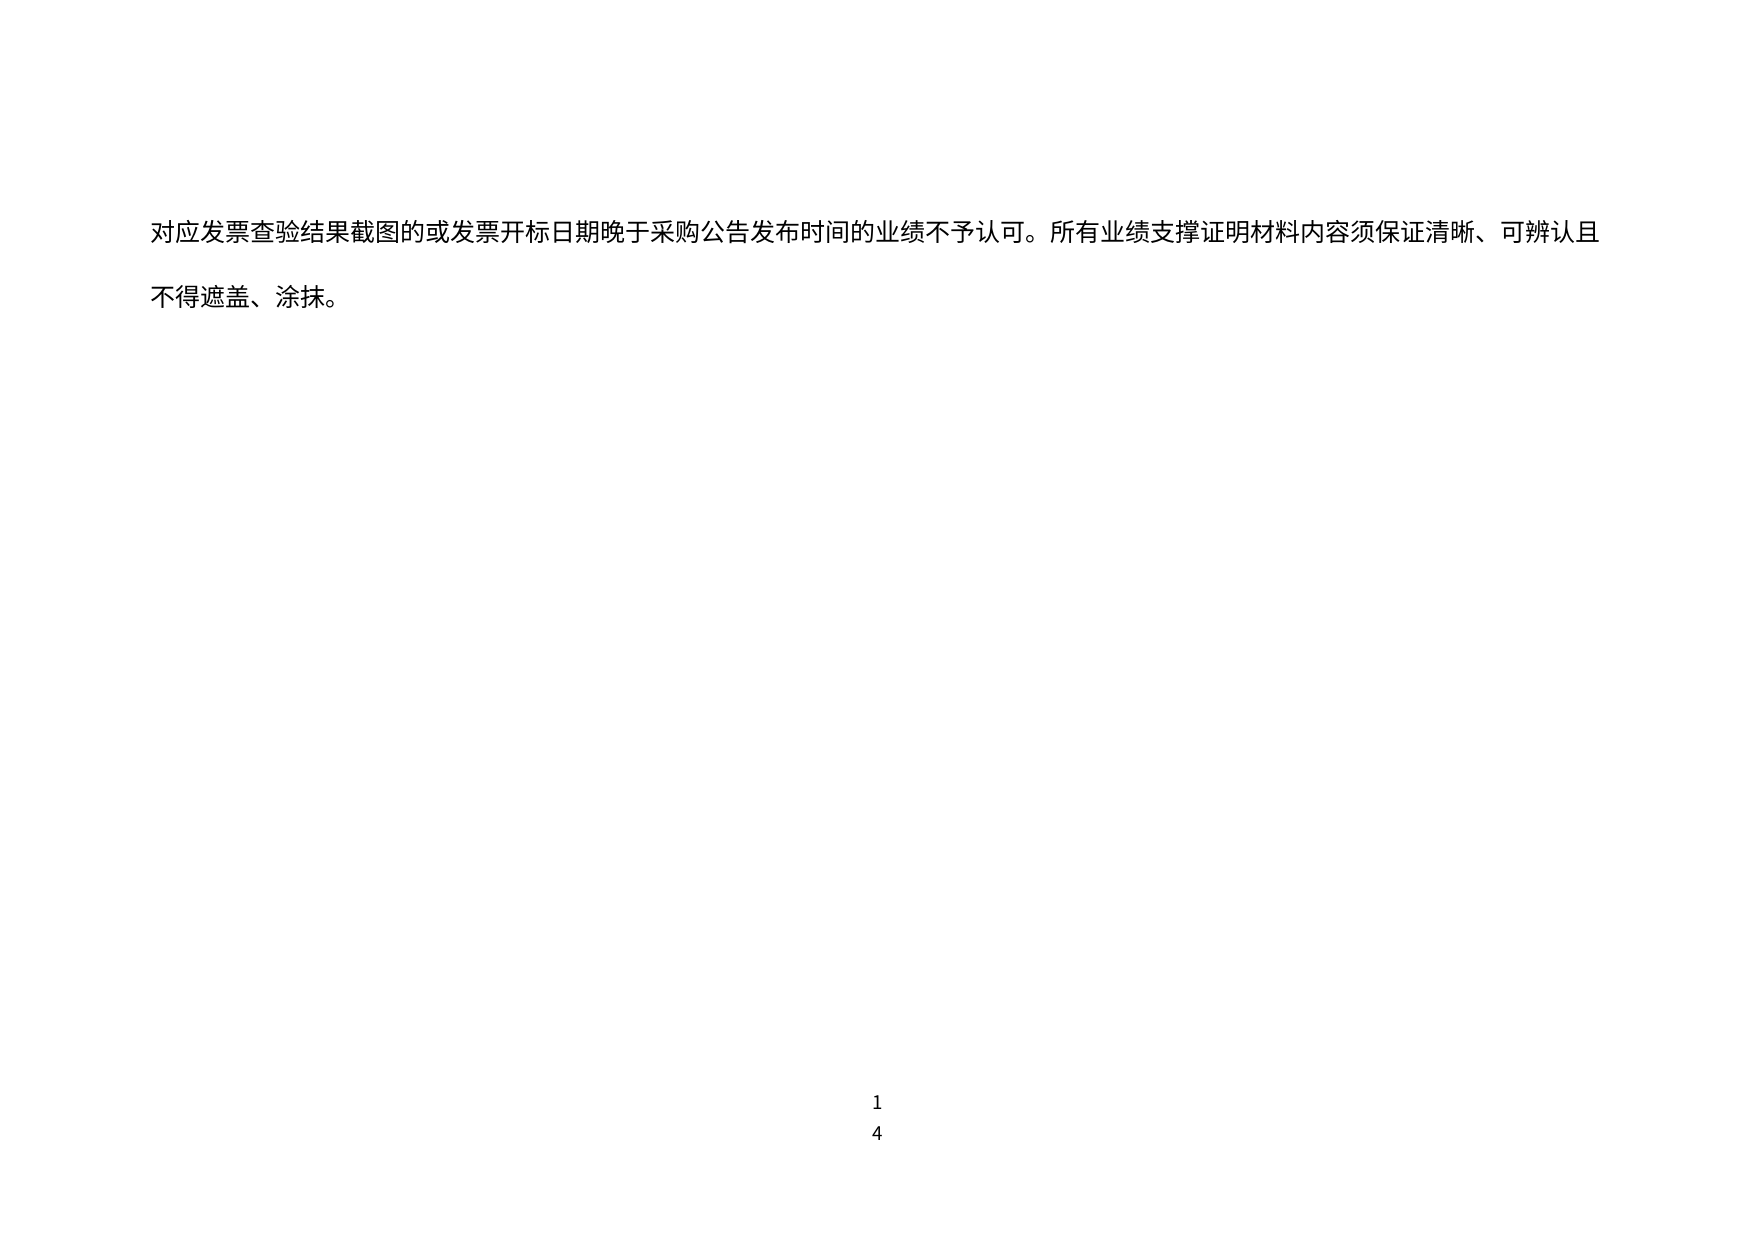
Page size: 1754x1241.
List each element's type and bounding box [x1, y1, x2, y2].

text [150, 198, 1604, 328]
